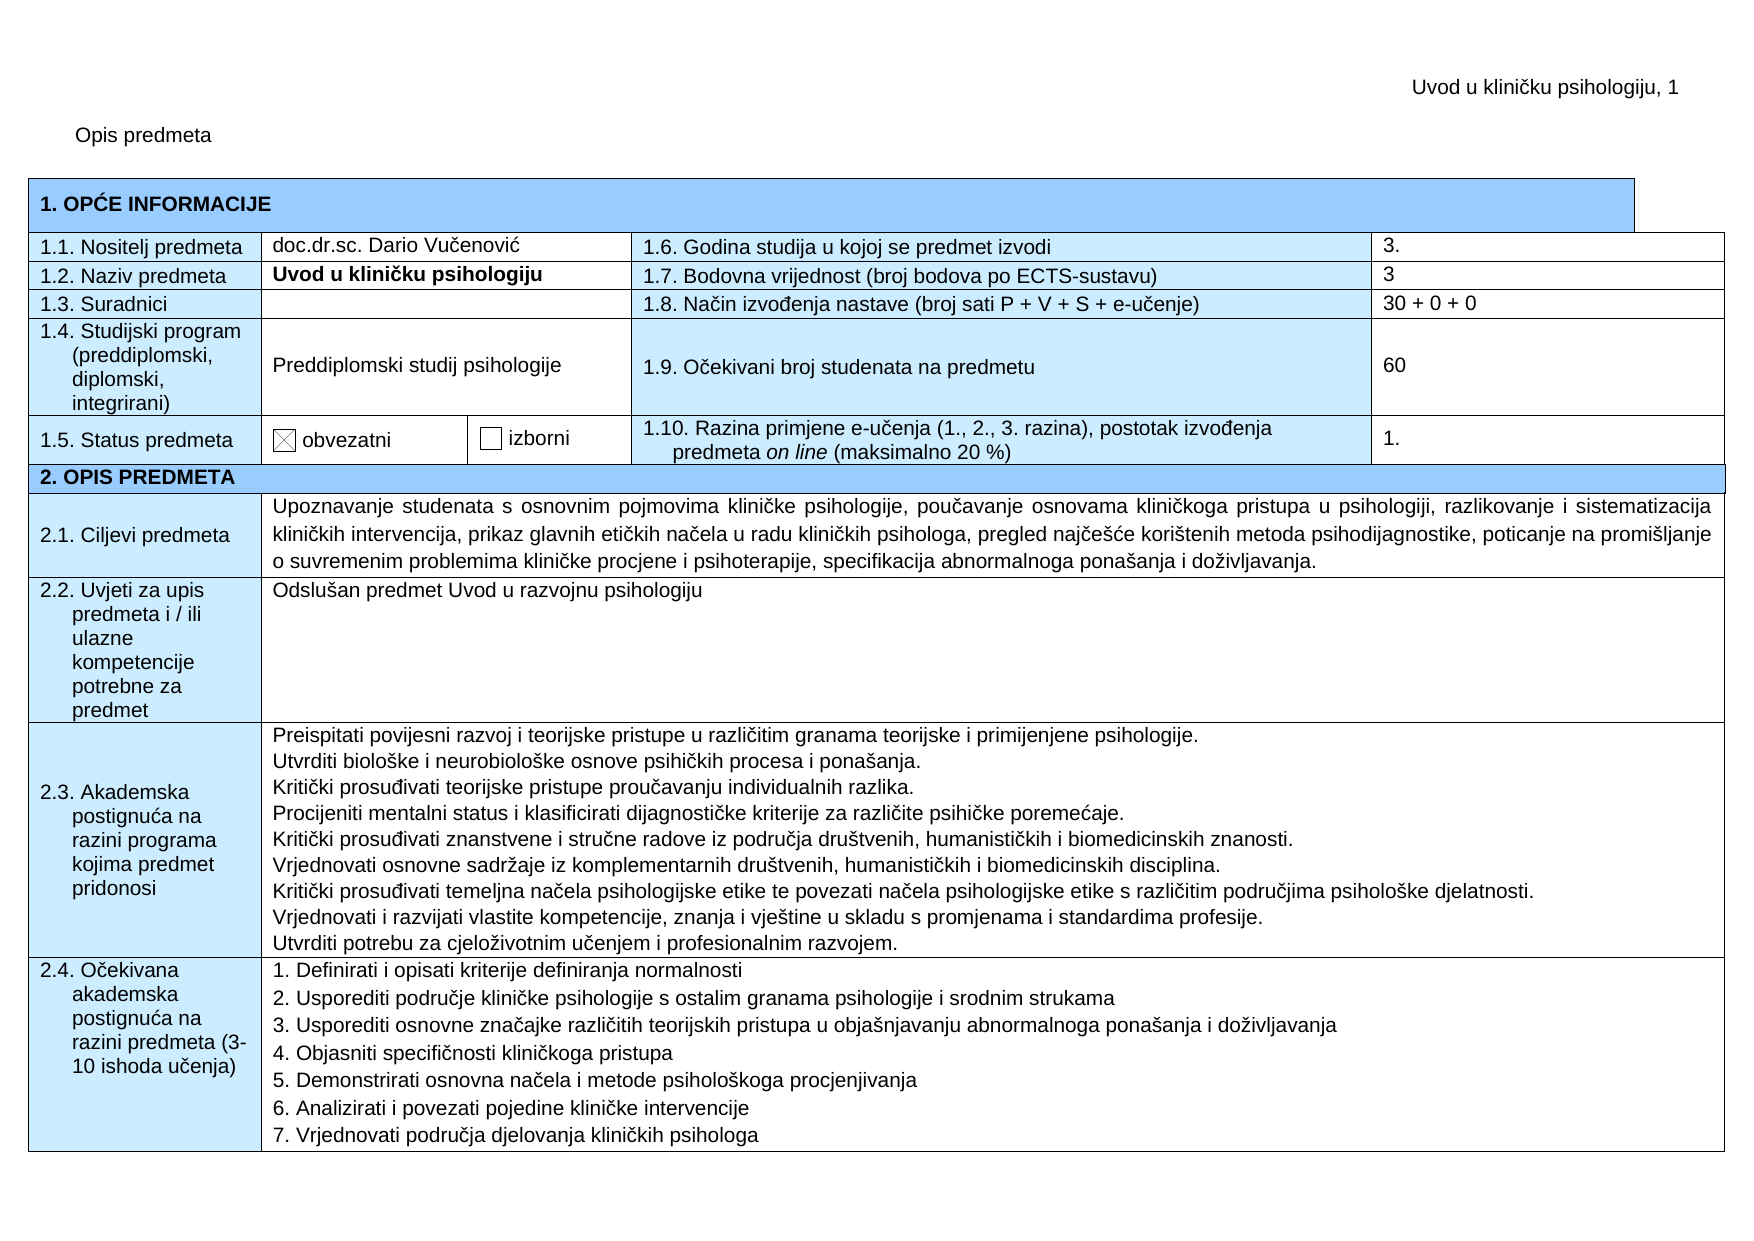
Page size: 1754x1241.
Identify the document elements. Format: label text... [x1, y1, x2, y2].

table_cell 1.1. Nositelj predmeta [29, 233, 261, 261]
table_cell 1.7. Bodovna vrijednost (broj bodova po ECTS-sustavu) [632, 262, 1371, 289]
table_cell 1.2. Naziv predmeta [29, 262, 261, 289]
table_cell doc.dr.sc. Dario Vučenović [262, 233, 631, 261]
text Opis predmeta [75, 123, 1679, 147]
table_cell 1.6. Godina studija u kojoj se predmet izvodi [632, 233, 1371, 261]
table_cell Preddiplomski studij psihologije [262, 319, 631, 415]
table_cell [262, 290, 631, 318]
table_cell Upoznavanje studenata s osnovnim pojmovima kliničke psihologije, poučavanje osnovama kliničkoga pristupa u psihologiji, razlikovanje i sistematizacija kliničkih intervencija, prikaz glavnih etičkih načela u radu kliničkih psihologa, pregled najčešće korištenih metoda psihodijagnostike, poticanje na promišljanje o suvremenim problemima kliničke procjene i psihoterapije, specifikacija abnormalnoga ponašanja i doživljavanja. [262, 494, 1724, 577]
table_cell 60 [1372, 319, 1724, 415]
table_header 1. OPĆE INFORMACIJE [29, 179, 1634, 232]
table_cell 1.8. Način izvođenja nastave (broj sati P + V + S + e-učenje) [632, 290, 1371, 318]
table_cell 1.5. Status predmeta [29, 416, 261, 464]
table_cell 1. [1372, 416, 1724, 464]
table_cell 2.3. Akademska postignuća na razini programa kojima predmet pridonosi [29, 723, 261, 957]
table_cell obvezatni [262, 416, 467, 464]
table_cell 30 + 0 + 0 [1372, 290, 1724, 318]
table_cell 1.4. Studijski program (preddiplomski, diplomski, integrirani) [29, 319, 261, 415]
table_cell 2. OPIS PREDMETA [29, 465, 1725, 493]
table_cell 2.1. Ciljevi predmeta [29, 494, 261, 577]
table_cell Preispitati povijesni razvoj i teorijske pristupe u različitim granama teorijske i primijenjene psihologije. Utvrditi biološke i neurobiološke osnove psihičkih procesa i ponašanja. Kritički prosuđivati teorijske pristupe proučavanju individualnih razlika. Procijeniti mentalni status i klasificirati dijagnostičke kriterije za različite psihičke poremećaje. Kritički prosuđivati znanstvene i stručne radove iz područja društvenih, humanističkih i biomedicinskih znanosti. Vrjednovati osnovne sadržaje iz komplementarnih društvenih, humanističkih i biomedicinskih disciplina. Kritički prosuđivati temeljna načela psihologijske etike te povezati načela psihologijske etike s različitim područjima psihološke djelatnosti. Vrjednovati i razvijati vlastite kompetencije, znanja i vještine u skladu s promjenama i standardima profesije. Utvrditi potrebu za cjeloživotnim učenjem i profesionalnim razvojem. [262, 723, 1724, 957]
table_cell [262, 958, 1724, 1151]
table_cell 1.3. Suradnici [29, 290, 261, 318]
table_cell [29, 958, 261, 1151]
table_cell 2.2. Uvjeti za upis predmeta i / ili ulazne kompetencije potrebne za predmet [29, 578, 261, 722]
table_cell izborni [468, 416, 631, 464]
table_cell 3. [1372, 233, 1724, 261]
table_cell 1.10. Razina primjene e-učenja (1., 2., 3. razina), postotak izvođenja predmeta on line (maksimalno 20 %) [632, 416, 1371, 464]
table_cell 3 [1372, 262, 1724, 289]
table_cell Odslušan predmet Uvod u razvojnu psihologiju [262, 578, 1724, 722]
table_cell 1.9. Očekivani broj studenata na predmetu [632, 319, 1371, 415]
table_cell Uvod u kliničku psihologiju [262, 262, 631, 289]
